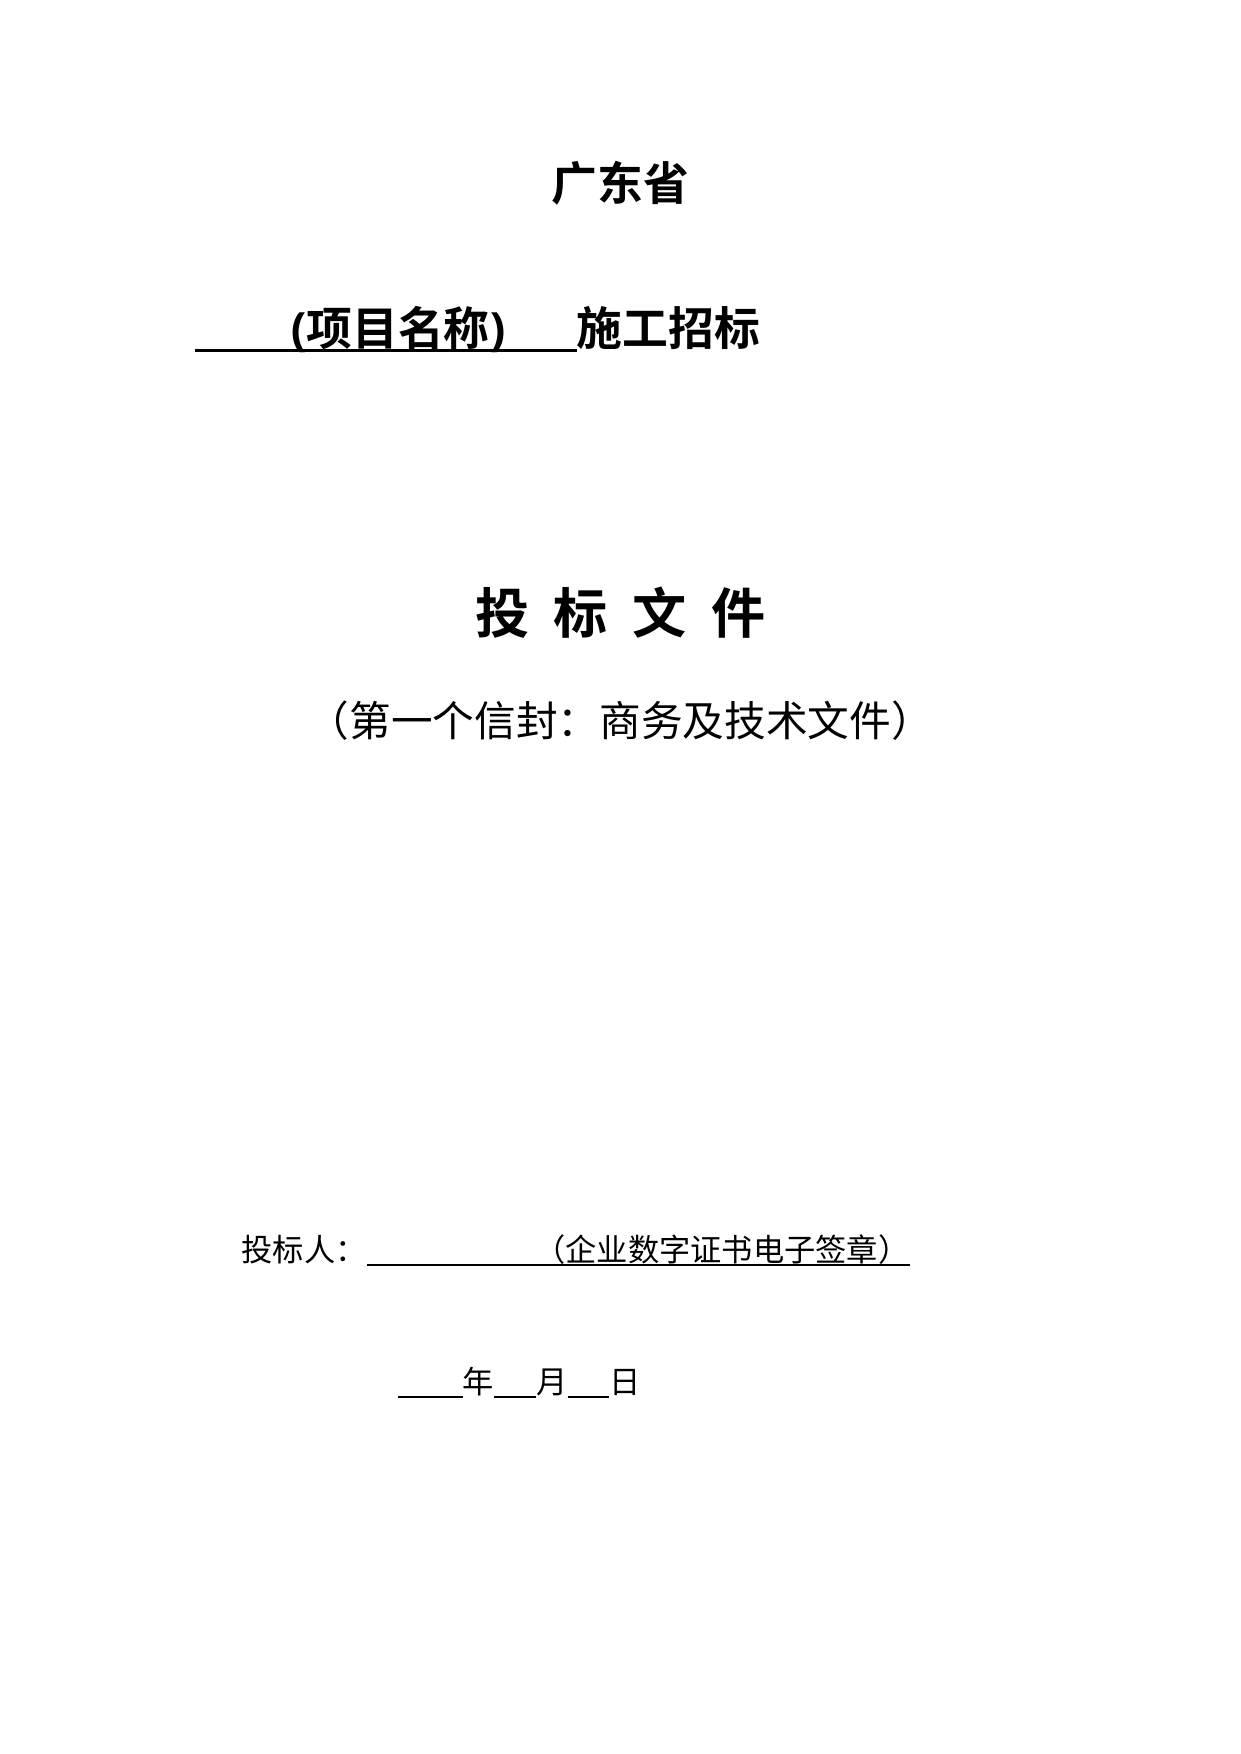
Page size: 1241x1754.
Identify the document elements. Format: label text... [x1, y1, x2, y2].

text （第一个信封：商务及技术文件） [148, 688, 1092, 748]
text 广东省 [148, 148, 1092, 214]
text (项目名称) 施工招标 [148, 292, 1092, 358]
text 投标人： （企业数字证书电子签章） [148, 1225, 1092, 1271]
text 年 月 日 [148, 1357, 1092, 1402]
text 投 标 文 件 [148, 570, 1092, 649]
